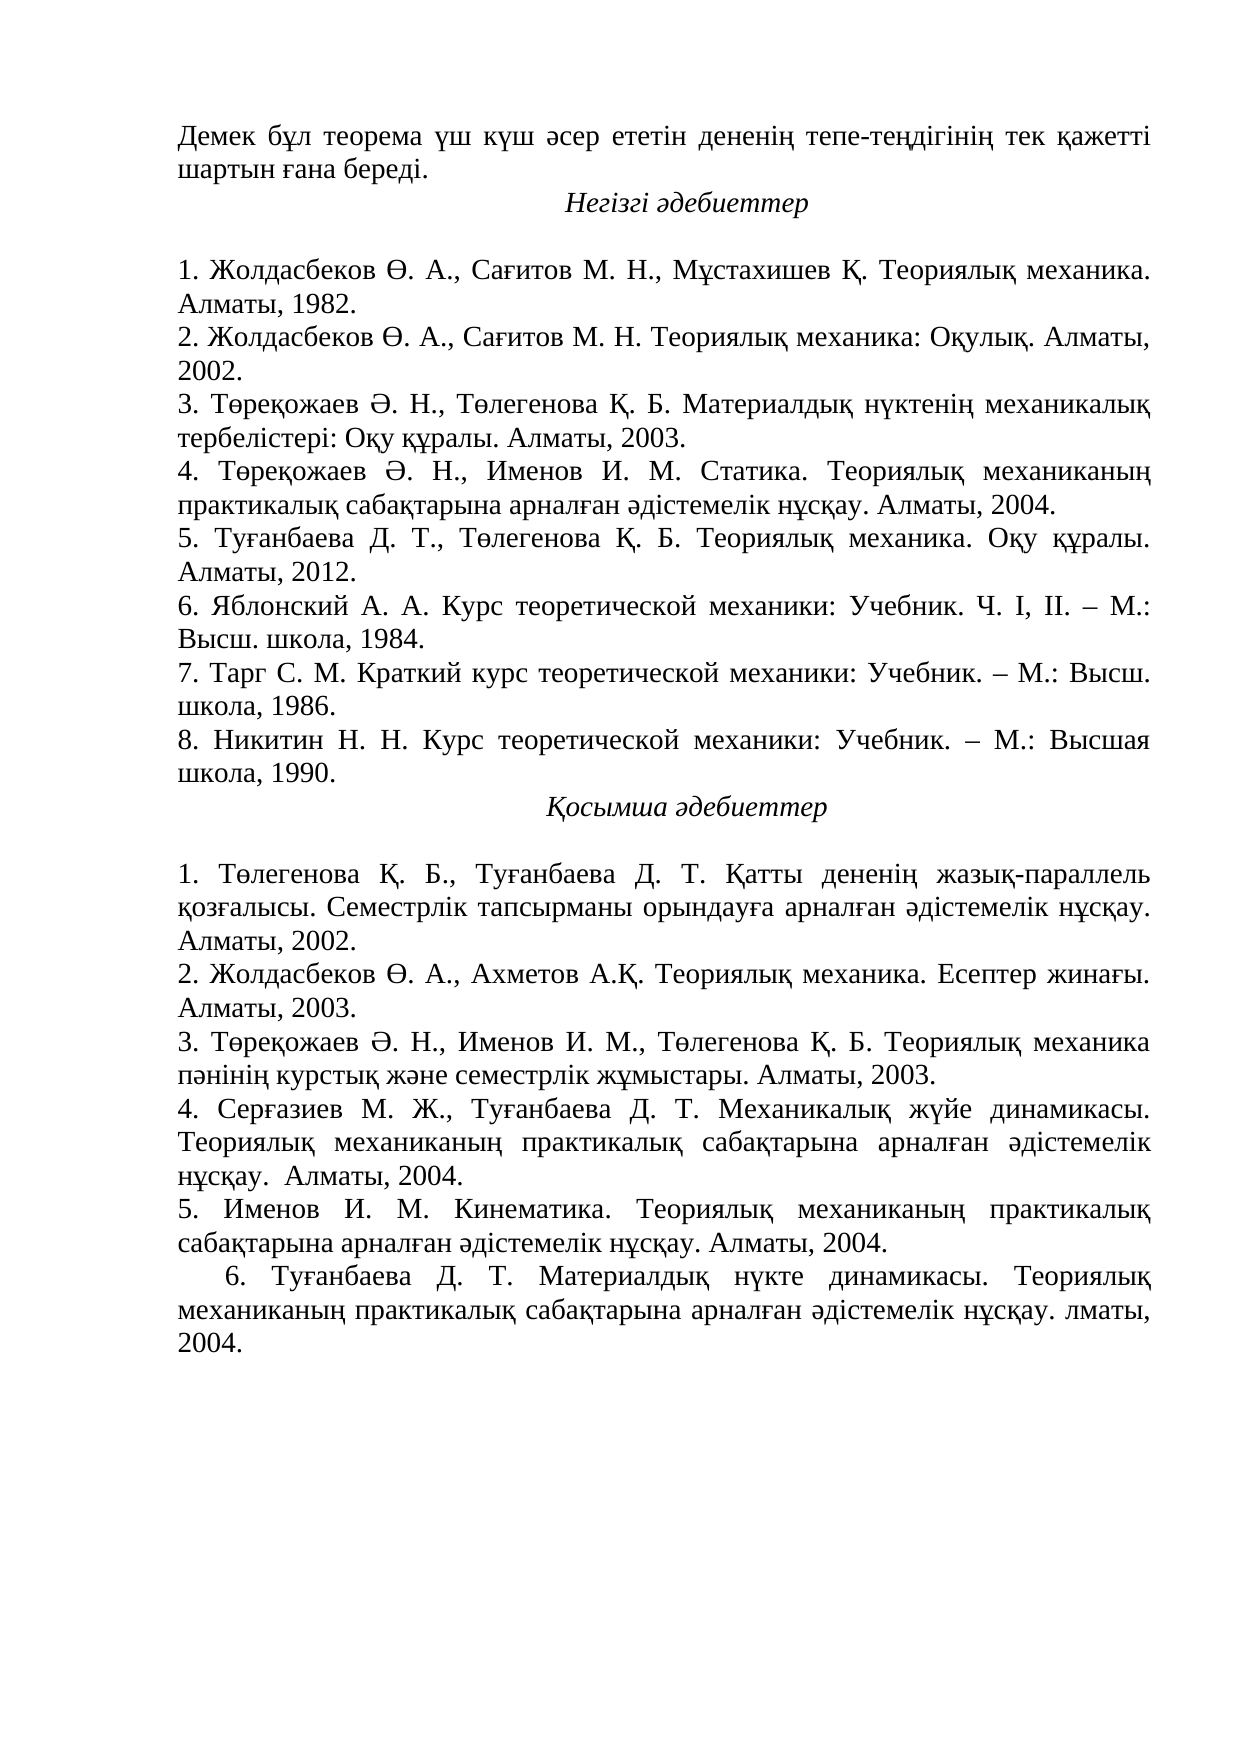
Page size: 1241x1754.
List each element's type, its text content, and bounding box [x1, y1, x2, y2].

text 1. Төлегенова Қ. Б., Туғанбаева Д. Т. Қатты дененің жазық-параллель қозғалысы. Семестрлік тапсырманы орындауға арналған әдістемелік нұсқау. Алматы, 2002. [177, 856, 1152, 957]
text 1. Жолдасбеков Ө. А., Сағитов М. Н., Мұстахишев Қ. Теориялық механика. Алматы, 1982. [177, 252, 1152, 319]
text Негізгі әдебиеттер [177, 185, 1152, 219]
text 3. Төреқожаев Ә. Н., Төлегенова Қ. Б. Материалдық нүктенің механикалық тербелістері: Оқу құралы. Алматы, 2003. [177, 386, 1152, 453]
text Қосымша әдебиеттер [177, 789, 1152, 822]
text 3. Төреқожаев Ә. Н., Именов И. М., Төлегенова Қ. Б. Теориялық механика пәнінің курстық және семестрлік жұмыстары. Алматы, 2003. [177, 1024, 1152, 1091]
text 6. Яблонский А. А. Курс теоретической механики: Учебник. Ч. I, II. – М.: Высш. школа, 1984. [177, 588, 1152, 655]
text 7. Тарг С. М. Краткий курс теоретической механики: Учебник. – М.: Высш. школа, 1986. [177, 655, 1152, 722]
text 8. Никитин Н. Н. Курс теоретической механики: Учебник. – М.: Высшая школа, 1990. [177, 722, 1152, 789]
text 5. Туғанбаева Д. Т., Төлегенова Қ. Б. Теориялық механика. Оқу құралы. Алматы, 2012. [177, 521, 1152, 588]
text 6. Туғанбаева Д. Т. Материалдық нүкте динамикасы. Теориялық механиканың практикалық сабақтарына арналған әдістемелік нұсқау. лматы, 2004. [177, 1258, 1152, 1359]
text 4. Серғазиев М. Ж., Туғанбаева Д. Т. Механикалық жүйе динамикасы. Теориялық механиканың практикалық сабақтарына арналған әдістемелік нұсқау. Алматы, 2004. [177, 1091, 1152, 1191]
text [177, 118, 1152, 185]
text 2. Жолдасбеков Ө. А., Сағитов М. Н. Теориялық механика: Оқулық. Алматы, 2002. [177, 319, 1152, 386]
text 4. Төреқожаев Ә. Н., Именов И. М. Статика. Теориялық механиканың практикалық сабақтарына арналған әдістемелік нұсқау. Алматы, 2004. [177, 453, 1152, 521]
text 5. Именов И. М. Кинематика. Теориялық механиканың практикалық сабақтарына арналған әдістемелік нұсқау. Алматы, 2004. [177, 1191, 1152, 1258]
text 2. Жолдасбеков Ө. А., Ахметов А.Қ. Теориялық механика. Есептер жинағы. Алматы, 2003. [177, 957, 1152, 1024]
